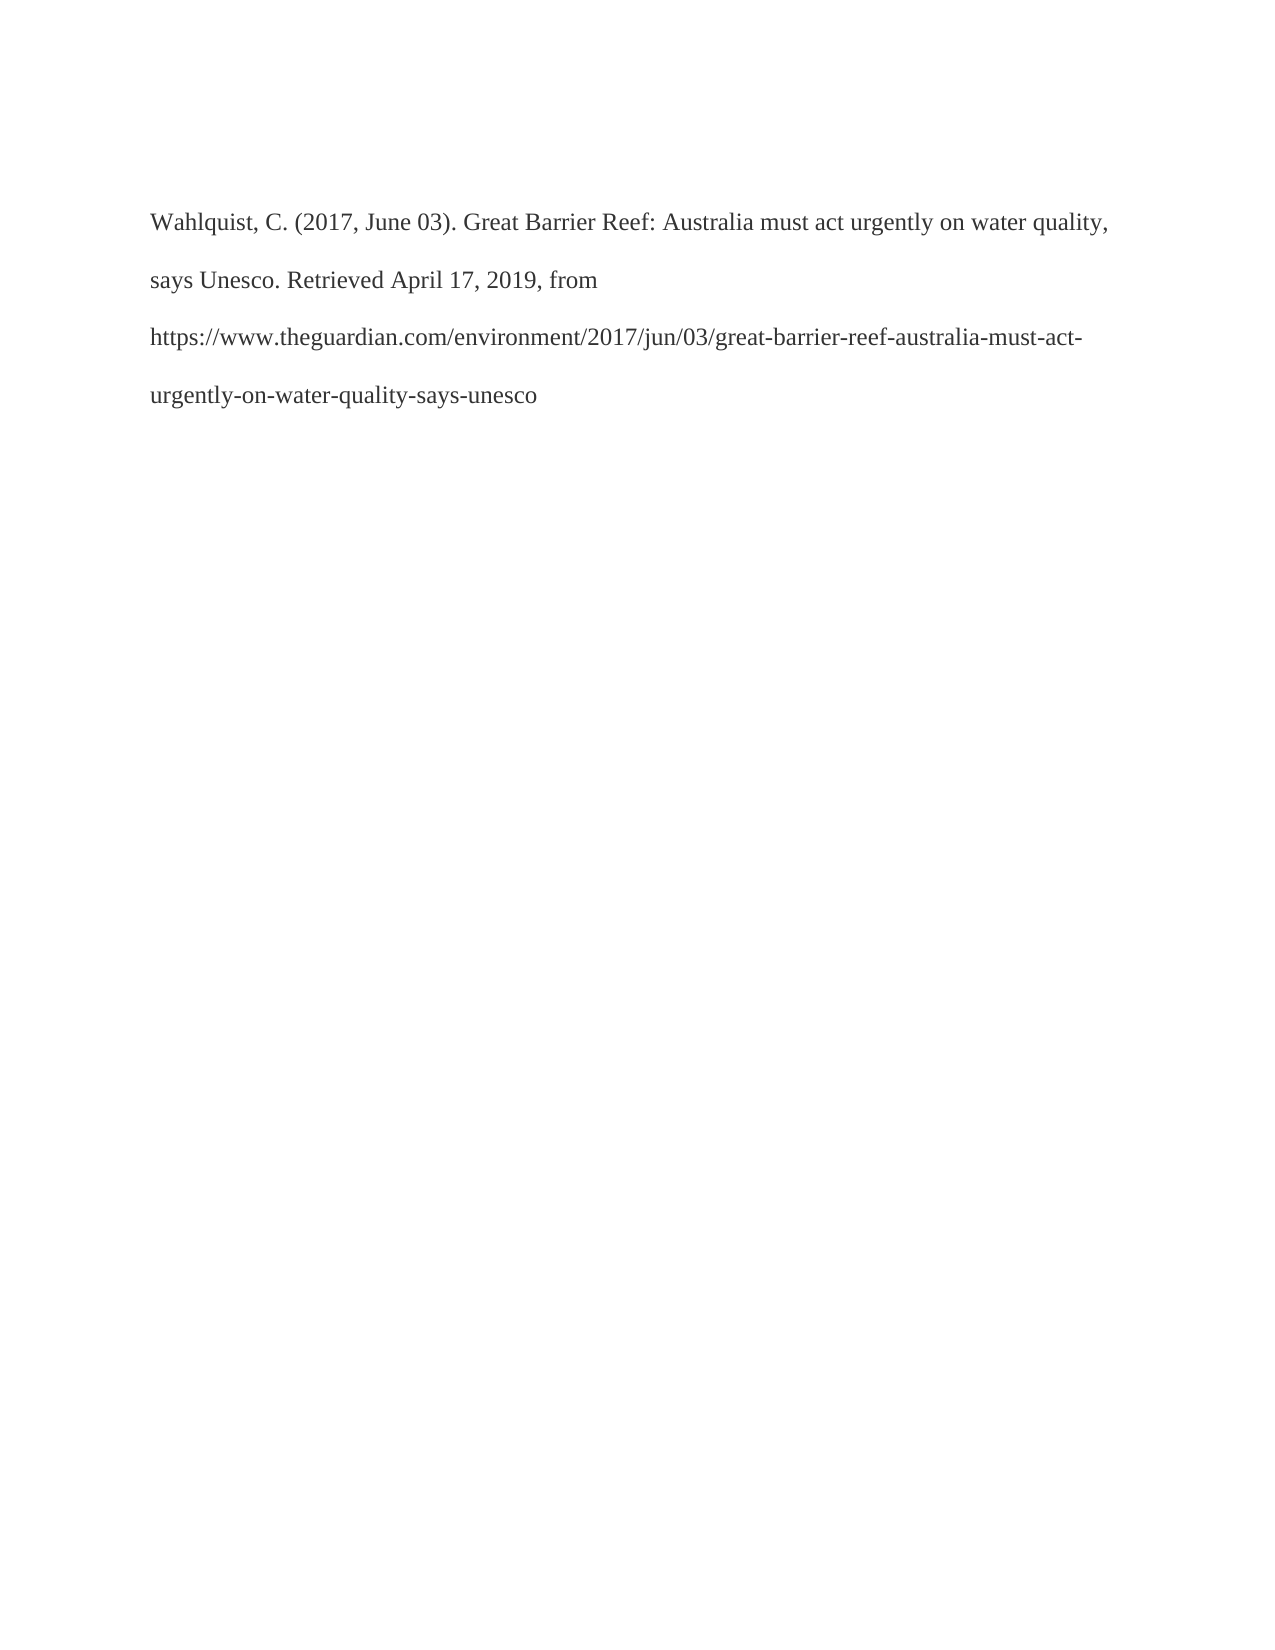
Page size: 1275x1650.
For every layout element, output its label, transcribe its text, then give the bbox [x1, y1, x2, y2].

text Wahlquist, C. (2017, June 03). Great Barrier Reef: Australia must act urgently on water quality, says Unesco. Retrieved April 17, 2019, from https://www.theguardian.com/environment/2017/jun/03/great-barrier-reef-australia-must-act-urgently-on-water-quality-says-unesco [150, 207, 1125, 409]
